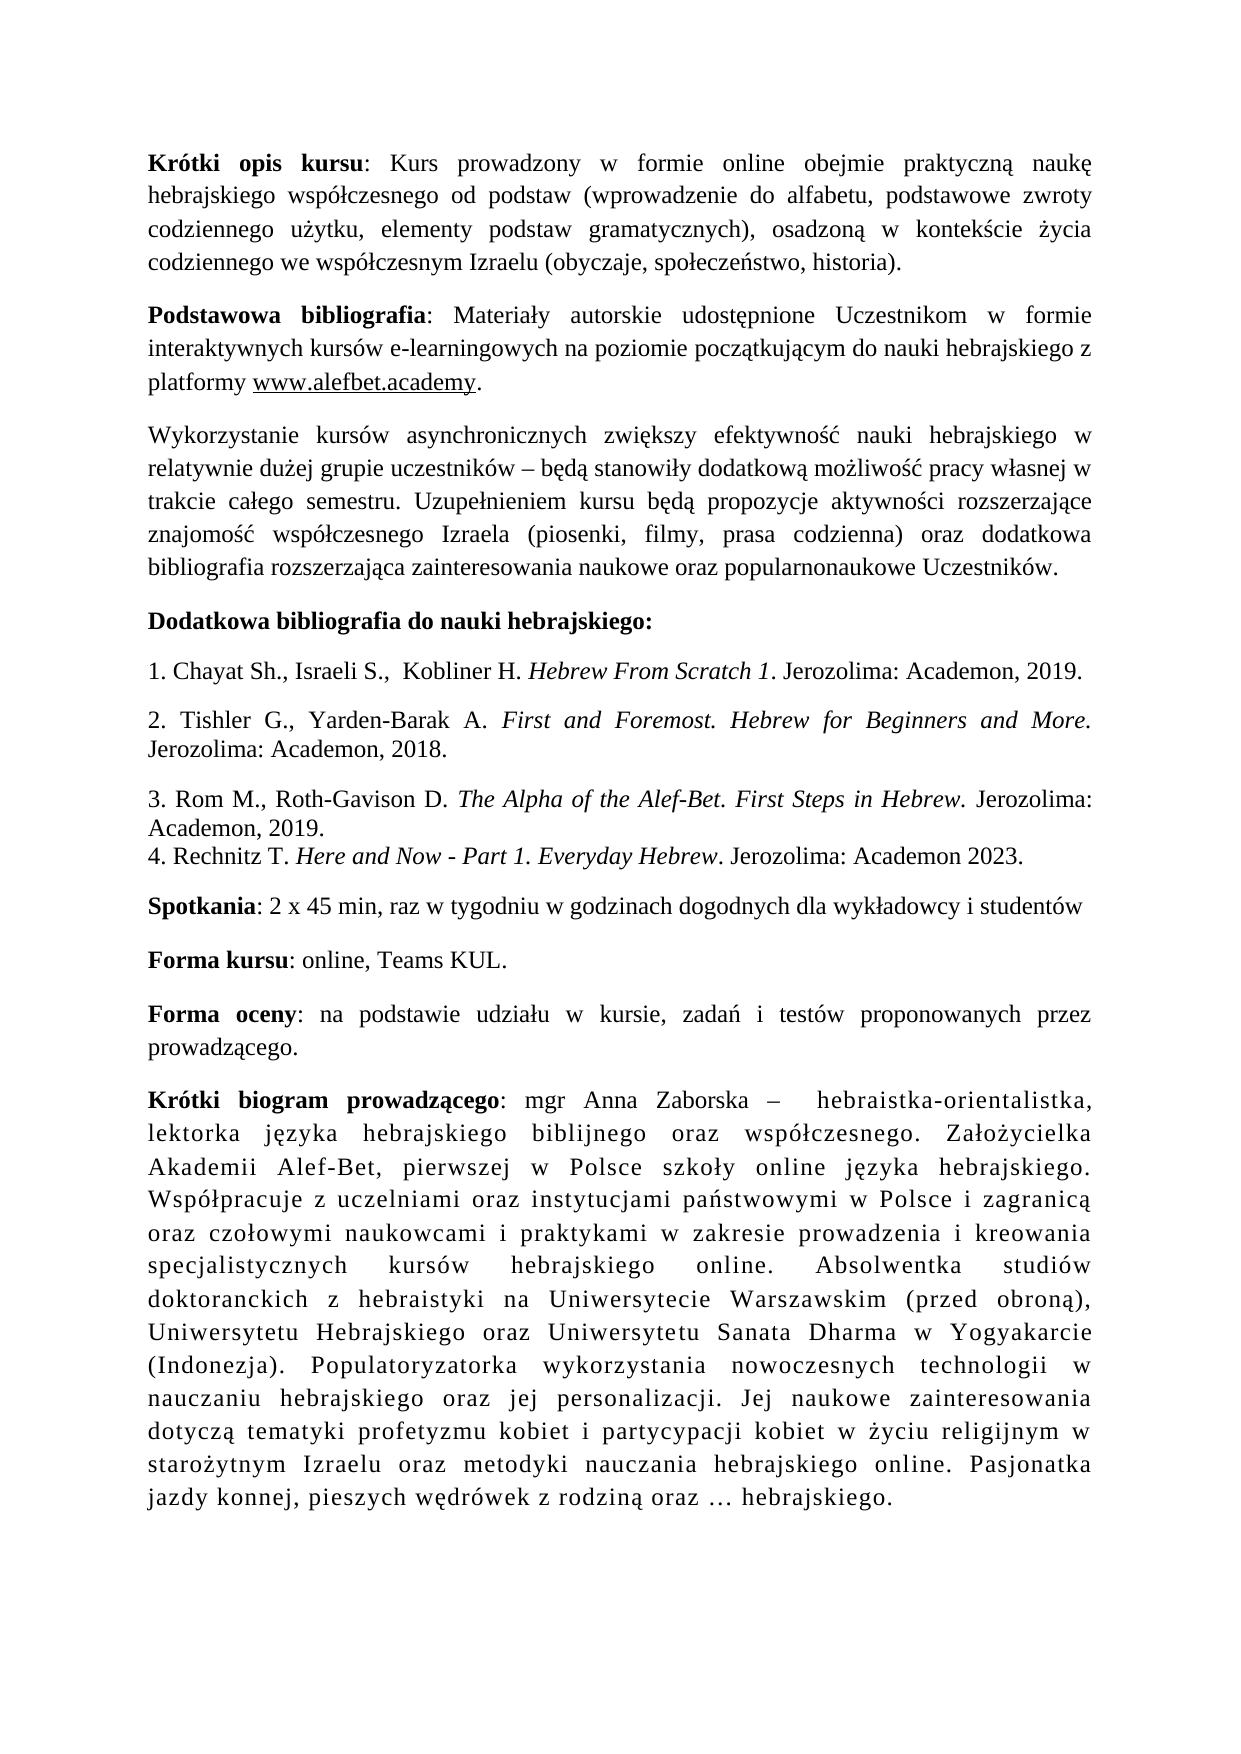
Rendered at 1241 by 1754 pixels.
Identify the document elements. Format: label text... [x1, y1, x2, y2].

text 1. Chayat Sh., Israeli S., Kobliner H. Hebrew From Scratch 1. Jerozolima: Academon, 2019. [148, 656, 1093, 685]
text Dodatkowa bibliografia do nauki hebrajskiego: [148, 606, 1093, 635]
text 4. Rechnitz T. Here and Now - Part 1. Everyday Hebrew. Jerozolima: Academon 2023. [148, 841, 1093, 870]
text 2. Tishler G., Yarden-Barak A. First and Foremost. Hebrew for Beginners and More. Jerozolima: Academon, 2018. [148, 706, 1093, 763]
text Krótki opis kursu: Kurs prowadzony w formie online obejmie praktyczną naukę hebrajskiego współczesnego od podstaw (wprowadzenie do alfabetu, podstawowe zwroty codziennego użytku, elementy podstaw gramatycznych), osadzoną w kontekście życia codziennego we współczesnym Izraelu (obyczaje, społeczeństwo, historia). [148, 148, 1093, 275]
text Forma kursu: online, Teams KUL. [148, 945, 1093, 973]
text Forma oceny: na podstawie udziału w kursie, zadań i testów proponowanych przez prowadzącego. [148, 999, 1093, 1060]
text Spotkania: 2 x 45 min, raz w tygodniu w godzinach dogodnych dla wykładowcy i studentów [148, 891, 1093, 920]
text Podstawowa bibliografia: Materiały autorskie udostępnione Uczestnikom w formie interaktywnych kursów e-learningowych na poziomie początkującym do nauki hebrajskiego z platformy www.alefbet.academy. [148, 301, 1093, 395]
subtitle 3. Rom M., Roth-Gavison D. The Alpha of the Alef-Bet. First Steps in Hebrew. Jerozolima: Academon, 2019. [148, 784, 1093, 841]
text Wykorzystanie kursów asynchronicznych zwiększy efektywność nauki hebrajskiego w relatywnie dużej grupie uczestników – będą stanowiły dodatkową możliwość pracy własnej w trakcie całego semestru. Uzupełnieniem kursu będą propozycje aktywności rozszerzające znajomość współczesnego Izraela (piosenki, filmy, prasa codzienna) oraz dodatkowa bibliografia rozszerzająca zainteresowania naukowe oraz popularnonaukowe Uczestników. [148, 420, 1093, 581]
